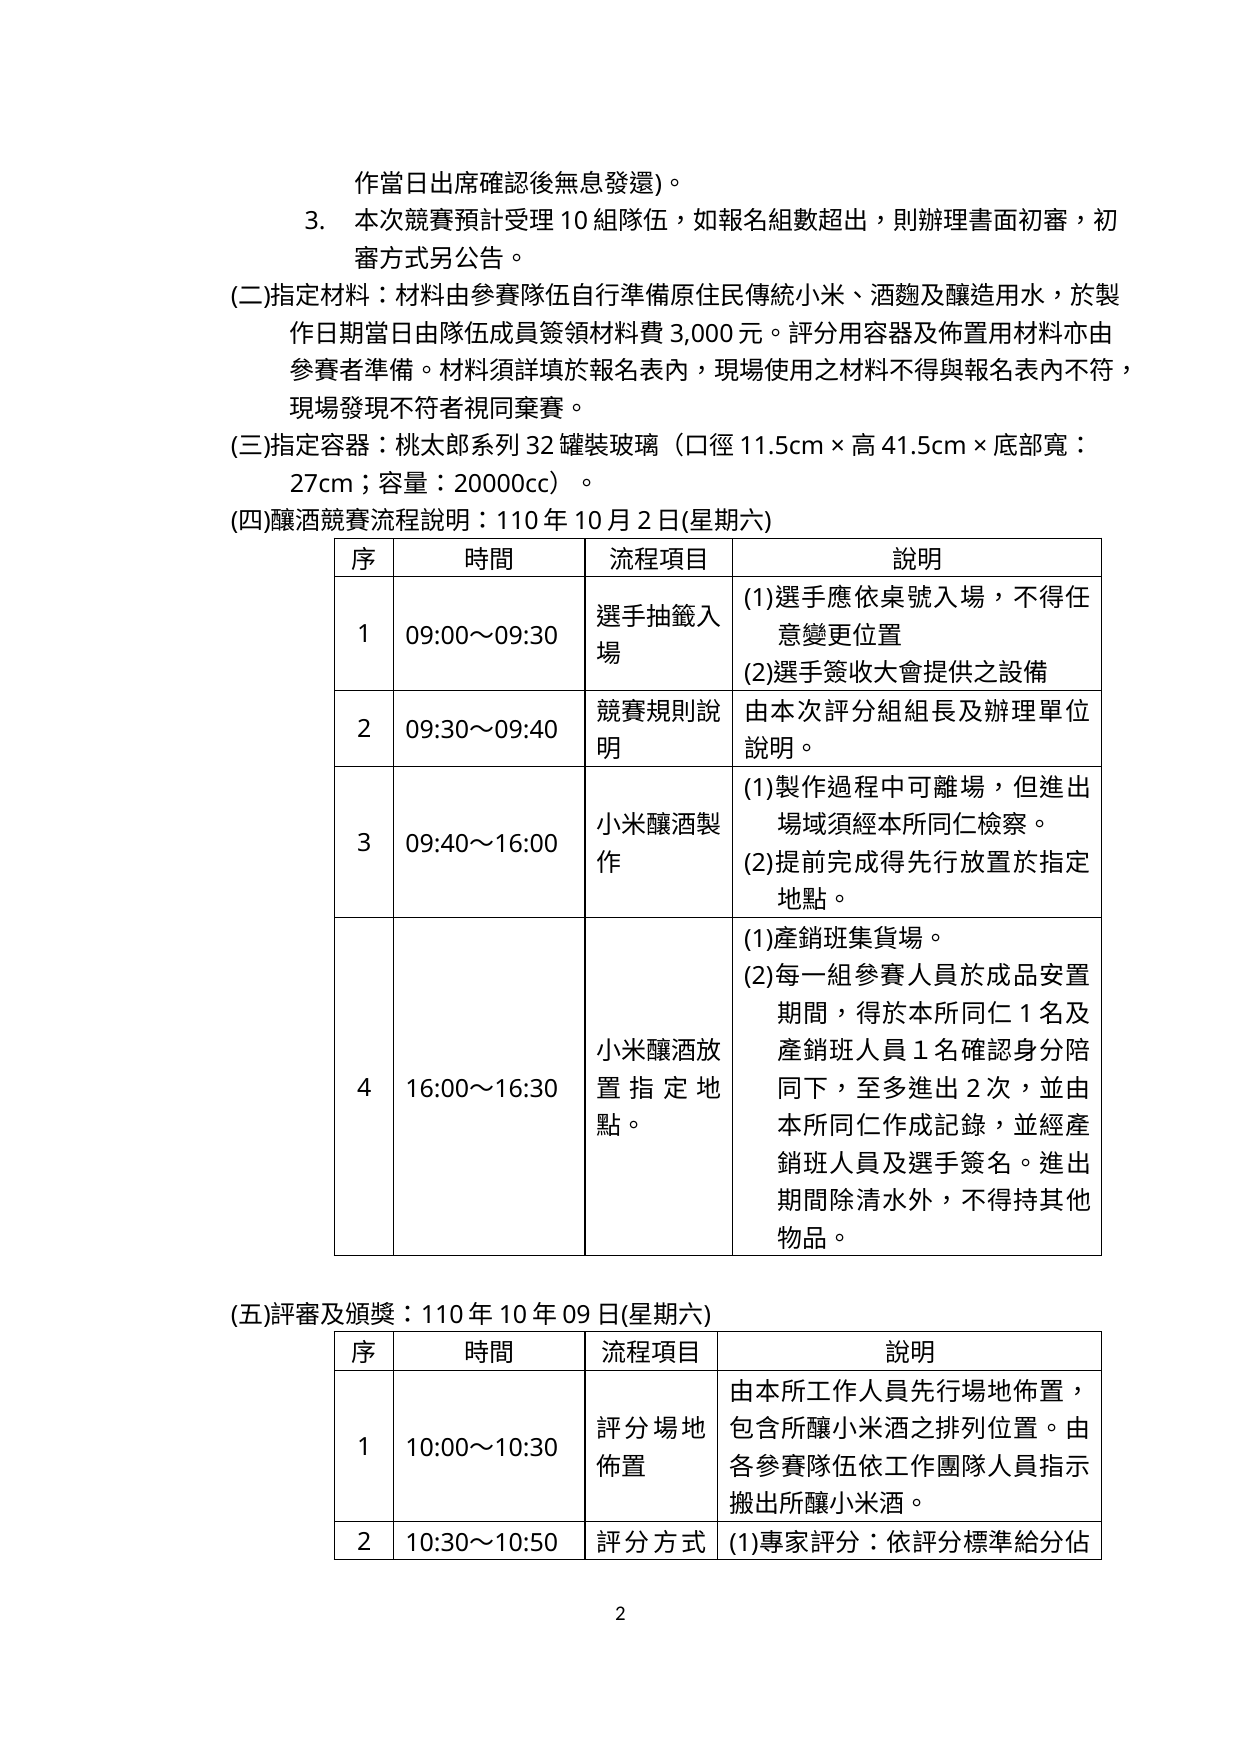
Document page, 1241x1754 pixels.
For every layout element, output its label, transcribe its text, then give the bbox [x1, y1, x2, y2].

table_header 流程項目 [586, 1332, 717, 1370]
table_cell 4 [335, 918, 393, 1255]
table_header 序 [335, 539, 393, 576]
text (二)指定材料：材料由參賽隊伍自行準備原住民傳統小米、酒麴及釀造用水，於製作日期當日由隊伍成員簽領材料費3,000元。評分用容器及佈置用材料亦由參賽者準備。材料須詳填於報名表內，現場使用之材料不得與報名表內不符，現場發現不符者視同棄賽。 [231, 275, 1128, 425]
table_cell 09:00～09:30 [394, 577, 584, 689]
table_cell 由本所工作人員先行場地佈置，包含所釀小米酒之排列位置。由各參賽隊伍依工作團隊人員指示搬出所釀小米酒。 [718, 1371, 1101, 1521]
table_cell 09:40～16:00 [394, 767, 584, 917]
table_cell 10:00～10:30 [394, 1371, 584, 1521]
list 本次競賽預計受理10組隊伍，如報名組數超出，則辦理書面初審，初審方式另公告。 [304, 200, 1128, 275]
table_cell (1)產銷班集貨場。 (2)每一組參賽人員於成品安置期間，得於本所同仁1名及產銷班人員１名確認身分陪同下，至多進出2次，並由本所同仁作成記錄，並經產銷班人員及選手簽名。進出期間除清水外，不得持其他物品。 [733, 918, 1101, 1255]
text (五)評審及頒獎：110年10年09日(星期六) [231, 1294, 1128, 1331]
table_header 流程項目 [586, 539, 732, 576]
table_cell 小米釀酒製作 [586, 767, 732, 917]
table_header 序 [335, 1332, 393, 1370]
table_cell 16:00～16:30 [394, 918, 584, 1255]
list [304, 162, 1128, 200]
table_cell 10:30～10:50 [394, 1522, 584, 1559]
table_cell 評分場地佈置 [586, 1371, 717, 1521]
table_cell 評分方式說明 [586, 1522, 717, 1559]
table_cell 由本次評分組組長及辦理單位說明。 [733, 691, 1101, 766]
table_cell 2 [335, 691, 393, 766]
table_cell 2 [335, 1522, 393, 1559]
table_cell 1 [335, 577, 393, 689]
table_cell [718, 1522, 1101, 1559]
table_cell 小米釀酒放置指定地點。 [586, 918, 732, 1255]
table_header 說明 [718, 1332, 1101, 1370]
table_cell 選手抽籤入場 [586, 577, 732, 689]
text (四)釀酒競賽流程說明：110年10月2日(星期六) [231, 500, 1128, 537]
table_cell (1)製作過程中可離場，但進出場域須經本所同仁檢察。 (2)提前完成得先行放置於指定地點。 [733, 767, 1101, 917]
table_cell (1)選手應依桌號入場，不得任意變更位置 (2)選手簽收大會提供之設備 [733, 577, 1101, 689]
text (三)指定容器：桃太郎系列32罐裝玻璃（口徑11.5cm × 高41.5cm × 底部寬：27cm；容量：20000cc）。 [231, 425, 1128, 500]
table_cell 競賽規則說明 [586, 691, 732, 766]
table_cell 09:30～09:40 [394, 691, 584, 766]
table_cell 3 [335, 767, 393, 917]
table_header 時間 [394, 539, 584, 576]
table_header 說明 [733, 539, 1101, 576]
table_header 時間 [394, 1332, 584, 1370]
table_cell 1 [335, 1371, 393, 1521]
